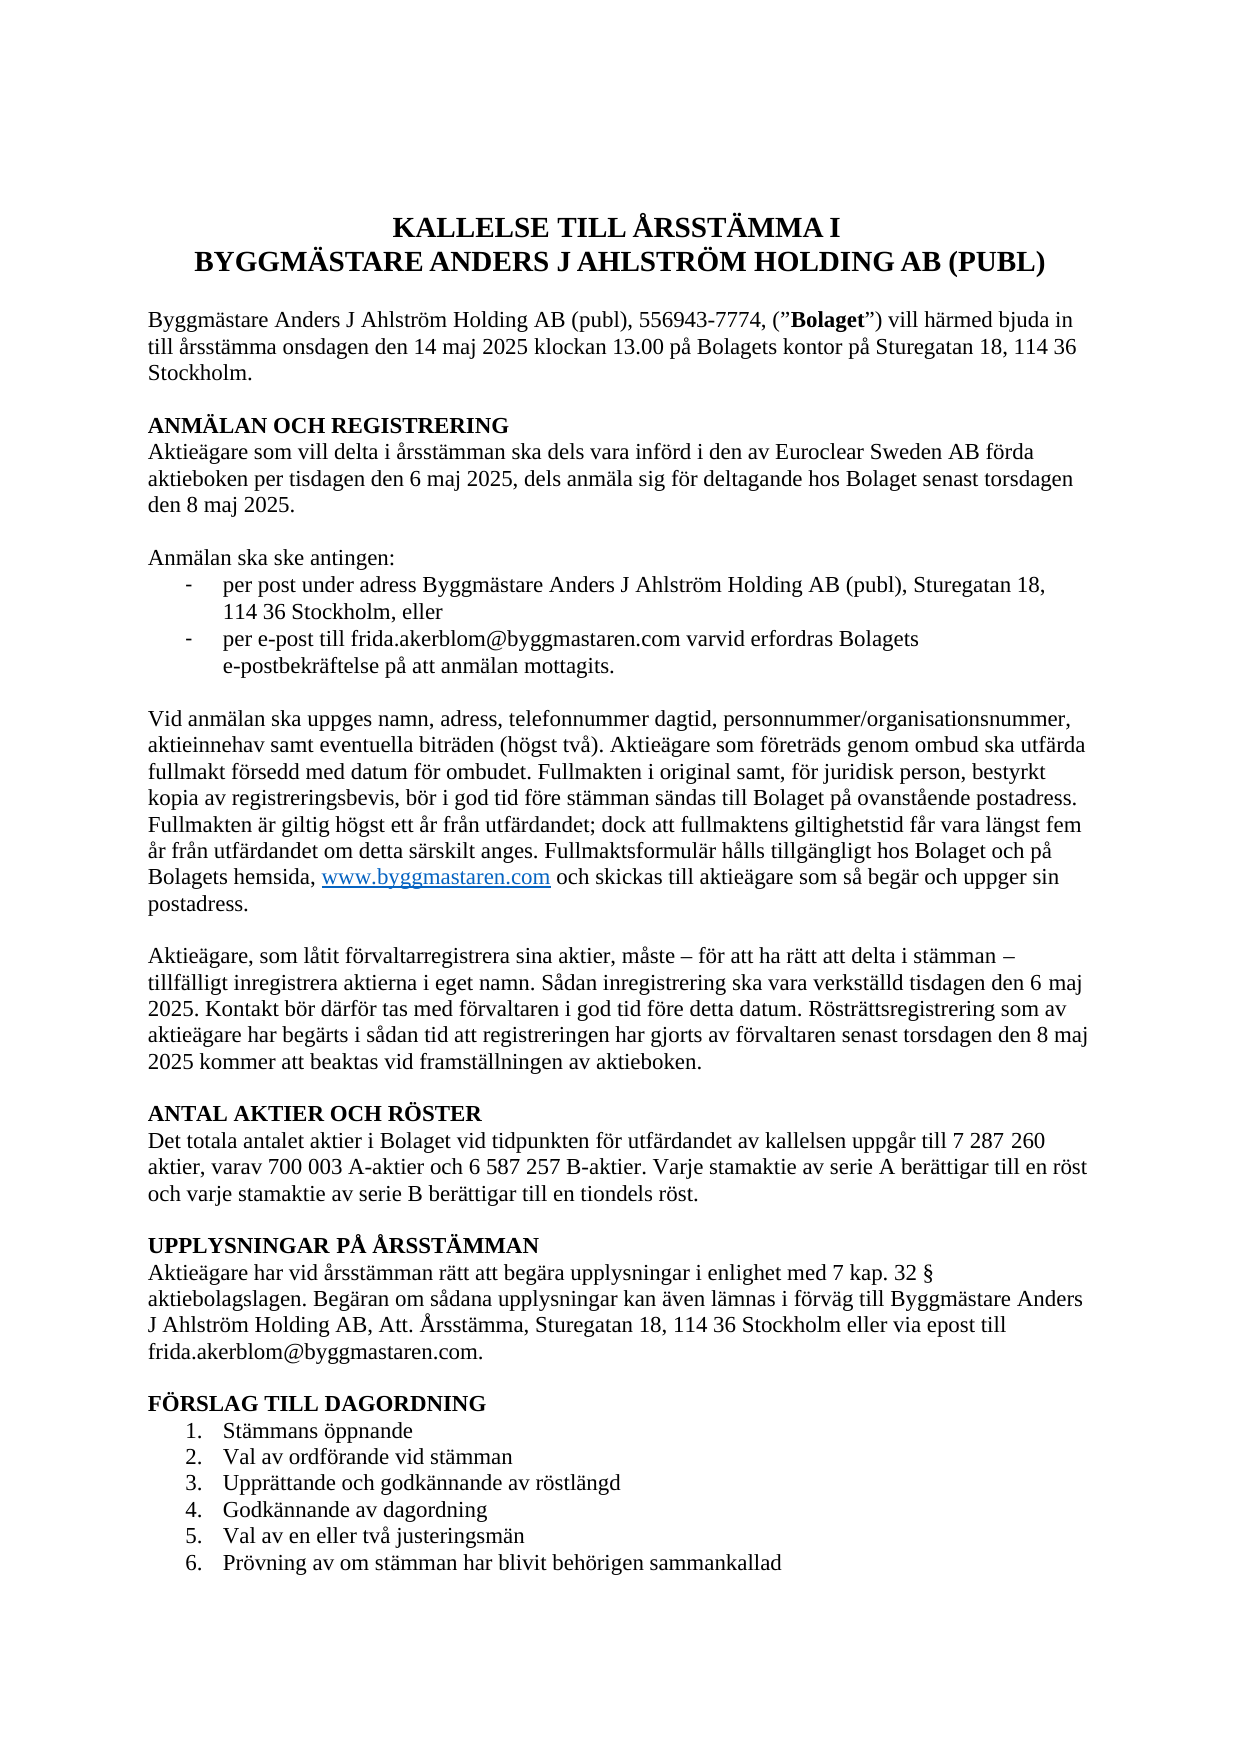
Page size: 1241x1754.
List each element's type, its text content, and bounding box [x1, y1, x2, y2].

text Anmälan ska ske antingen: [148, 544, 1093, 570]
list per post under adress Byggmästare Anders J Ahlström Holding AB (publ), Sturegatan 18, 114 36 Stockholm, eller [185, 570, 1093, 624]
text Aktieägare som vill delta i årsstämman ska dels vara införd i den av Euroclear Sweden AB förda aktieboken per tisdagen den 6 maj 2025, dels anmäla sig för deltagande hos Bolaget senast torsdagen den 8 maj 2025. [148, 438, 1093, 517]
text ANTAL AKTIER OCH RÖSTER [148, 1101, 1093, 1127]
text KALLELSE TILL ÅRSSTÄMMA i Byggmästare Anders J Ahlström Holding AB (publ) [148, 210, 1093, 277]
text ANMÄLAN OCH REGISTRERING [148, 412, 1093, 438]
text Vid anmälan ska uppges namn, adress, telefonnummer dagtid, personnummer/organisationsnummer, aktieinnehav samt eventuella biträden (högst två). Aktieägare som företräds genom ombud ska utfärda fullmakt försedd med datum för ombudet. Fullmakten i original samt, för juridisk person, bestyrkt kopia av registreringsbevis, bör i god tid före stämman sändas till Bolaget på ovanstående postadress. Fullmakten är giltig högst ett år från utfärdandet; dock att fullmaktens giltighetstid får vara längst fem år från utfärdandet om detta särskilt anges. Fullmaktsformulär hålls tillgängligt hos Bolaget och på Bolagets hemsida, www.byggmastaren.com och skickas till aktieägare som så begär och uppger sin postadress. [148, 705, 1093, 916]
text Byggmästare Anders J Ahlström Holding AB (publ), 556943-7774, (”Bolaget”) vill härmed bjuda in till årsstämma onsdagen den 14 maj 2025 klockan 13.00 på Bolagets kontor på Sturegatan 18, 114 36 Stockholm. [148, 307, 1093, 386]
text Aktieägare, som låtit förvaltarregistrera sina aktier, måste – för att ha rätt att delta i stämman – tillfälligt inregistrera aktierna i eget namn. Sådan inregistrering ska vara verkställd tisdagen den 6 maj 2025. Kontakt bör därför tas med förvaltaren i god tid före detta datum. Rösträttsregistrering som av aktieägare har begärts i sådan tid att registreringen har gjorts av förvaltaren senast torsdagen den 8 maj 2025 kommer att beaktas vid framställningen av aktieboken. [148, 942, 1093, 1074]
list Upprättande och godkännande av röstlängd [185, 1469, 1093, 1496]
text Aktieägare har vid årsstämman rätt att begära upplysningar i enlighet med 7 kap. 32 § aktiebolagslagen. Begäran om sådana upplysningar kan även lämnas i förväg till Byggmästare Anders J Ahlström Holding AB, Att. Årsstämma, Sturegatan 18, 114 36 Stockholm eller via epost till frida.akerblom@byggmastaren.com. [148, 1259, 1093, 1364]
text Det totala antalet aktier i Bolaget vid tidpunkten för utfärdandet av kallelsen uppgår till 7 287 260 aktier, varav 700 003 A-aktier och 6 587 257 B-aktier. Varje stamaktie av serie A berättigar till en röst och varje stamaktie av serie B berättigar till en tiondels röst. [148, 1127, 1093, 1206]
list Prövning av om stämman har blivit behörigen sammankallad [185, 1548, 1093, 1575]
list per e-post till frida.akerblom@byggmastaren.com varvid erfordras Bolagets e-postbekräftelse på att anmälan mottagits. [185, 624, 1093, 679]
text FÖRSLAG TILL DAGORDNING [148, 1390, 1093, 1417]
list Val av en eller två justeringsmän [185, 1522, 1093, 1548]
text UPPLYSNINGAR PÅ ÅRSSTÄMMAN [148, 1232, 1093, 1259]
list Stämmans öppnande [185, 1417, 1093, 1443]
list Val av ordförande vid stämman [185, 1443, 1093, 1469]
list Godkännande av dagordning [185, 1496, 1093, 1522]
